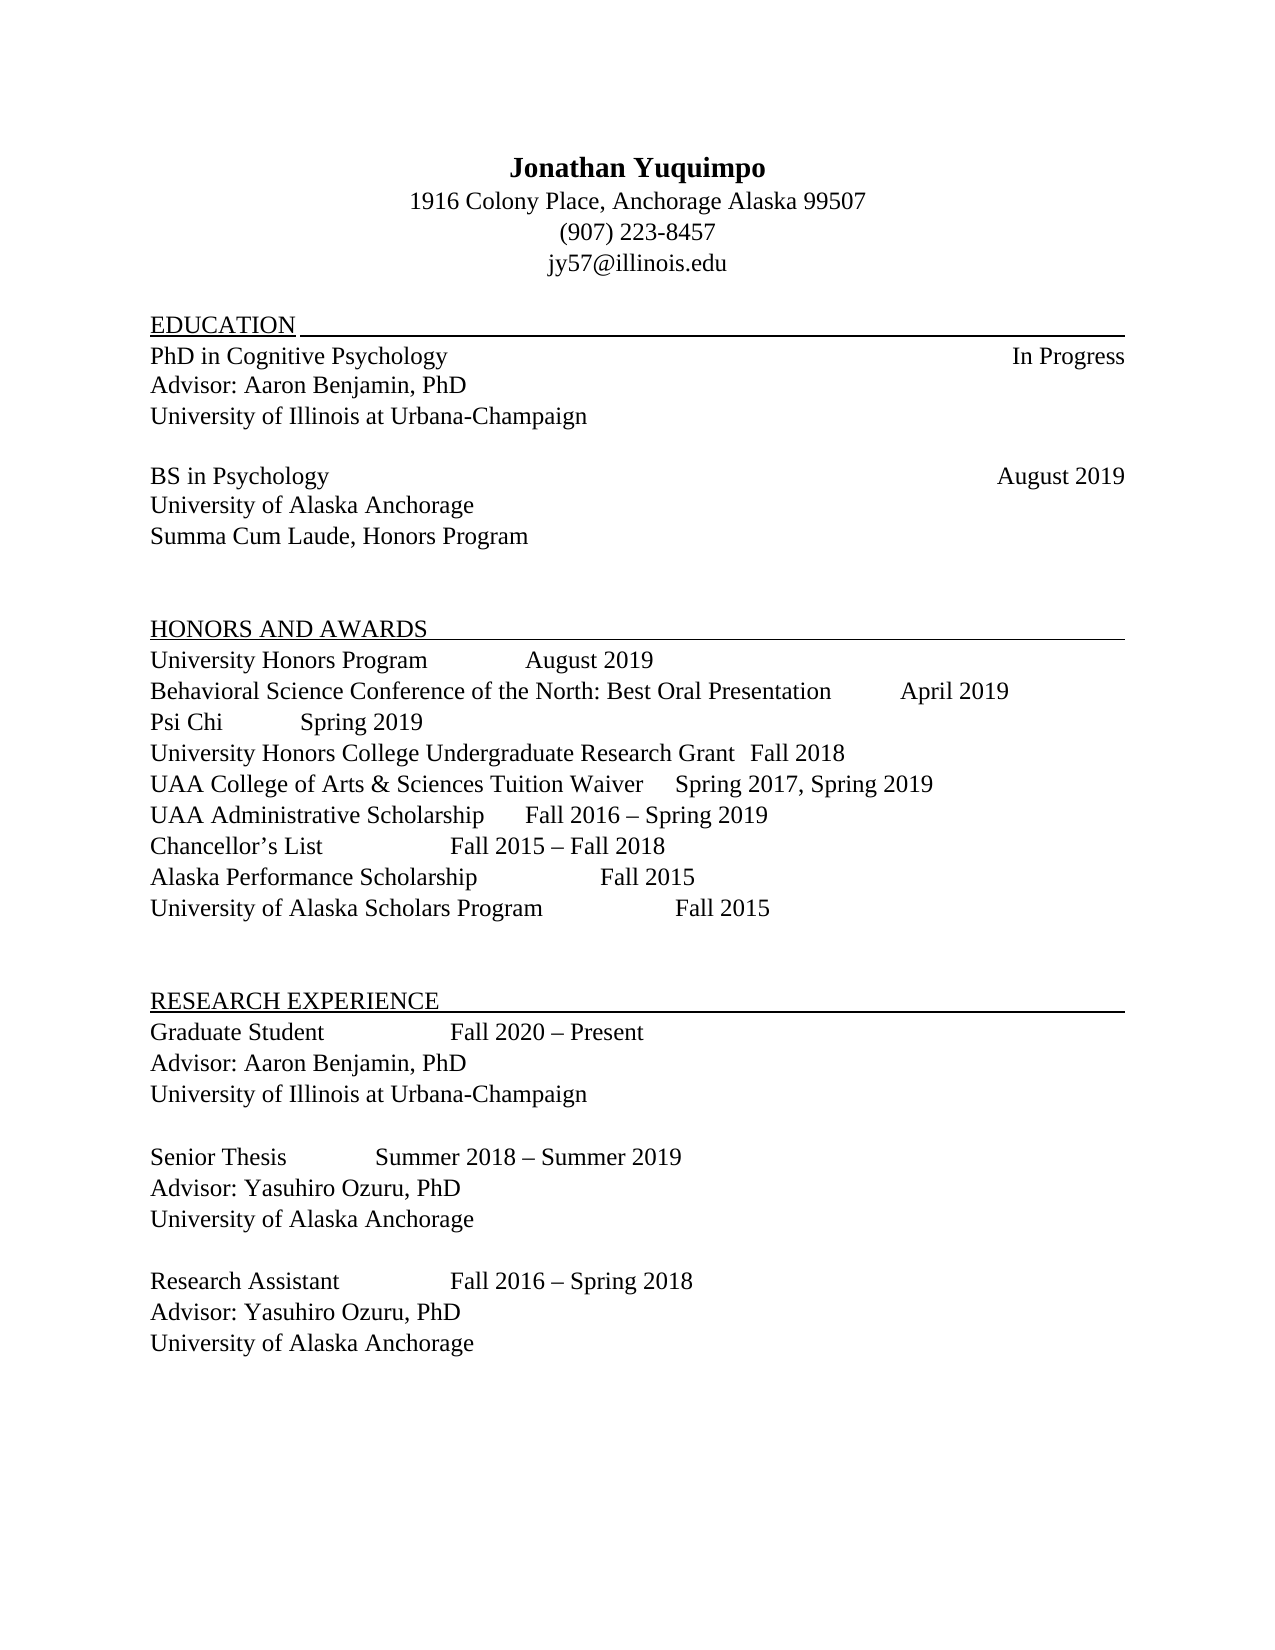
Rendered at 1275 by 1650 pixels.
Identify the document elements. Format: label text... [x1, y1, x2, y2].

text University of Illinois at Urbana-Champaign [150, 401, 1125, 430]
text RESEARCH EXPERIENCE [150, 986, 1125, 1011]
text University of Alaska Anchorage [150, 1328, 1125, 1357]
text University Honors Program August 2019 [150, 645, 1125, 674]
text University of Alaska Scholars Program Fall 2015 [150, 893, 1125, 922]
text Advisor: Aaron Benjamin, PhD [150, 1048, 1125, 1077]
text BS in Psychology August 2019 [150, 461, 1125, 490]
text UAA College of Arts & Sciences Tuition Waiver Spring 2017, Spring 2019 [150, 769, 1125, 798]
text Senior Thesis Summer 2018 – Summer 2019 [150, 1142, 1125, 1170]
text 1916 Colony Place, Anchorage Alaska 99507 [150, 186, 1125, 215]
text EDUCATION [150, 310, 1125, 339]
text UAA Administrative Scholarship Fall 2016 – Spring 2019 [150, 800, 1125, 829]
text Advisor: Aaron Benjamin, PhD [150, 370, 1125, 399]
text Advisor: Yasuhiro Ozuru, PhD [150, 1297, 1125, 1326]
text University of Illinois at Urbana-Champaign [150, 1079, 1125, 1108]
text Summa Cum Laude, Honors Program [150, 521, 1125, 549]
text (907) 223-8457 [150, 217, 1125, 246]
text Behavioral Science Conference of the North: Best Oral Presentation April 2019 [150, 676, 1125, 705]
text jy57@illinois.edu [150, 248, 1125, 277]
text University of Alaska Anchorage [150, 490, 1125, 518]
text University of Alaska Anchorage [150, 1204, 1125, 1232]
text HONORS AND AWARDS [150, 614, 1125, 639]
text University Honors College Undergraduate Research Grant Fall 2018 [150, 738, 1125, 767]
text PhD in Cognitive Psychology In Progress [150, 341, 1125, 370]
text Alaska Performance Scholarship Fall 2015 [150, 862, 1125, 891]
text Psi Chi Spring 2019 [150, 707, 1125, 736]
text Graduate Student Fall 2020 – Present [150, 1017, 1125, 1046]
text Research Assistant Fall 2016 – Spring 2018 [150, 1266, 1125, 1294]
text Chancellor’s List Fall 2015 – Fall 2018 [150, 831, 1125, 860]
text Advisor: Yasuhiro Ozuru, PhD [150, 1173, 1125, 1201]
text Jonathan Yuquimpo [150, 150, 1125, 183]
